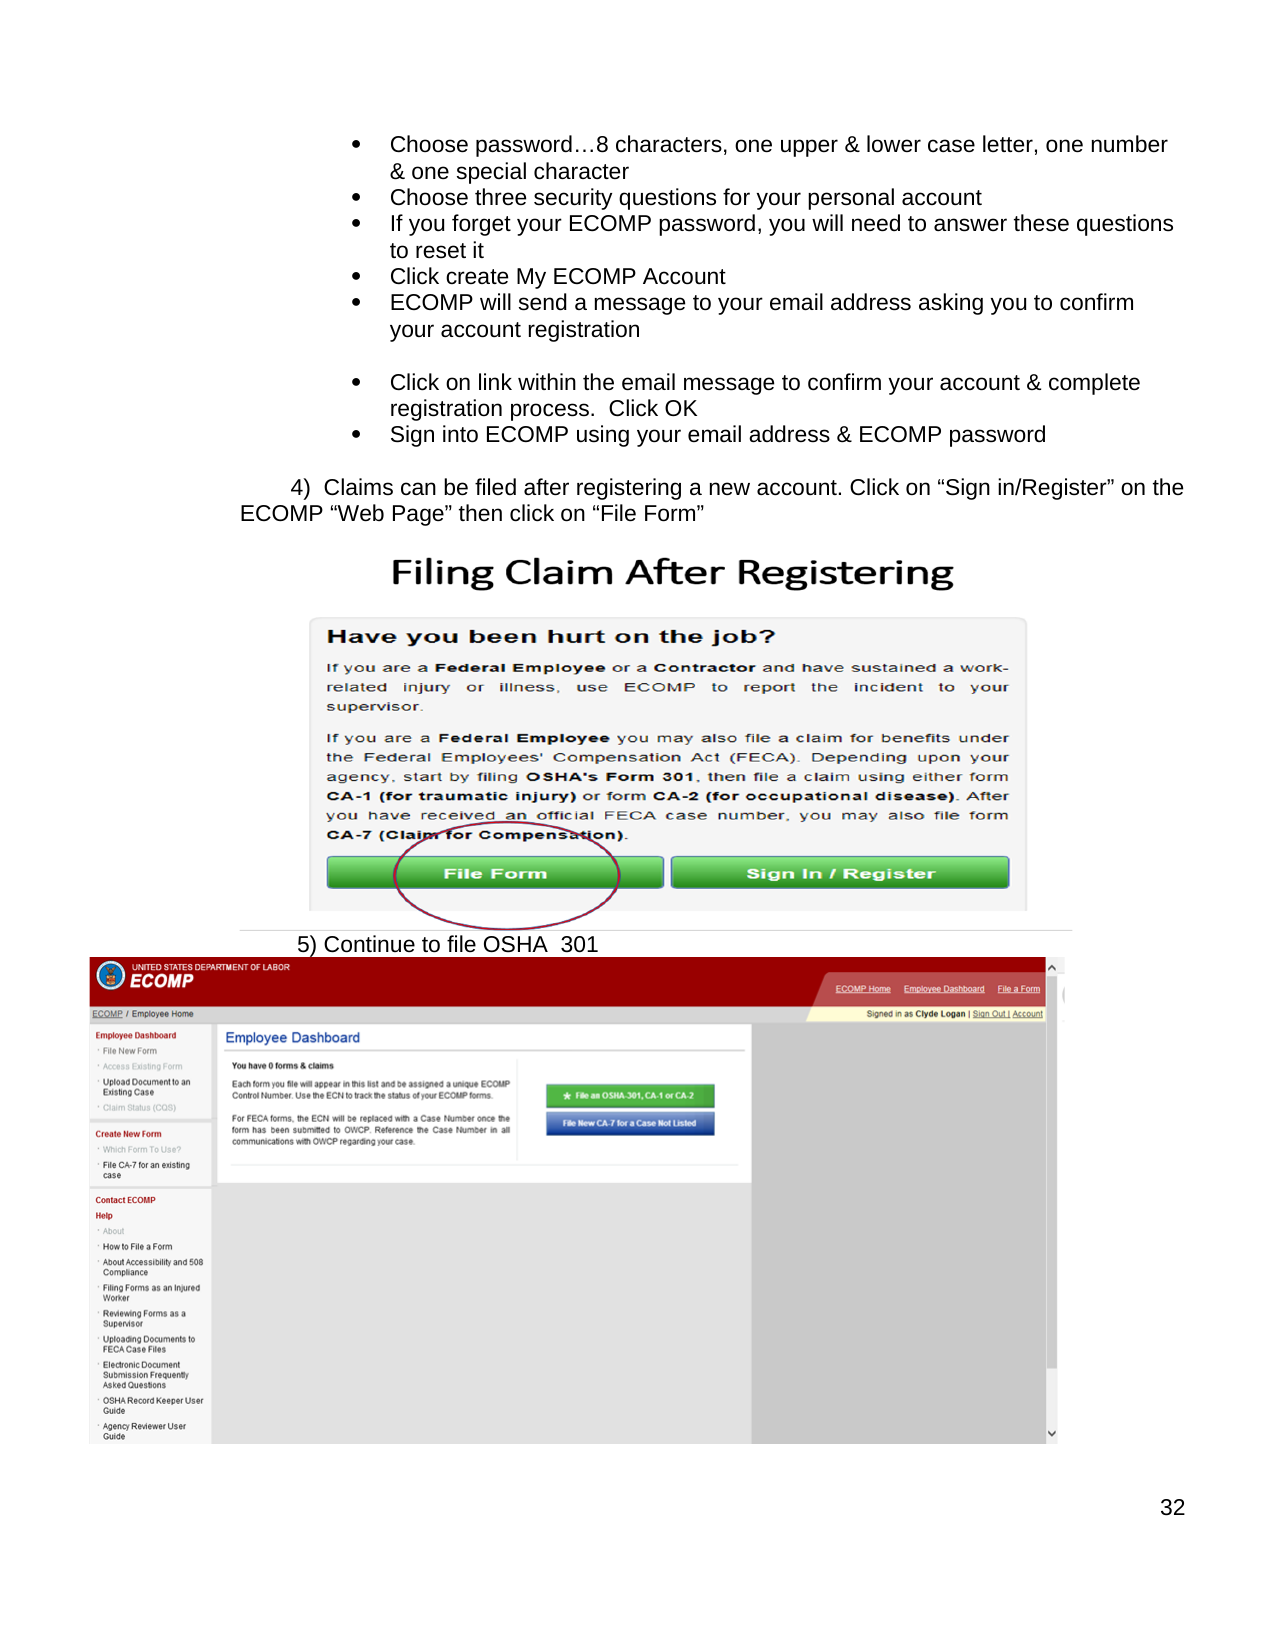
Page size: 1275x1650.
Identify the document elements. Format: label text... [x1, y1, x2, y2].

list Choose three security questions for your personal account [352, 184, 1185, 210]
picture [239, 552, 1073, 931]
picture [89, 957, 1065, 1444]
list Click create My ECOMP Account [352, 263, 1185, 289]
list Click on link within the email message to confirm your account & complete registration process. Click OK [352, 368, 1185, 421]
list If you forget your ECOMP password, you will need to answer these questions to reset it [352, 210, 1185, 263]
list 5) Continue to file OSHA 301 [239, 931, 1185, 957]
list 4) Claims can be filed after registering a new account. Click on “Sign in/Register” on the ECOMP “Web Page” then click on “File Form” [239, 474, 1185, 527]
list Sign into ECOMP using your email address & ECOMP password [352, 421, 1185, 447]
list ECOMP will send a message to your email address asking you to confirm your account registration [352, 289, 1185, 342]
list Choose password…8 characters, one upper & lower case letter, one number & one special character [352, 131, 1185, 184]
